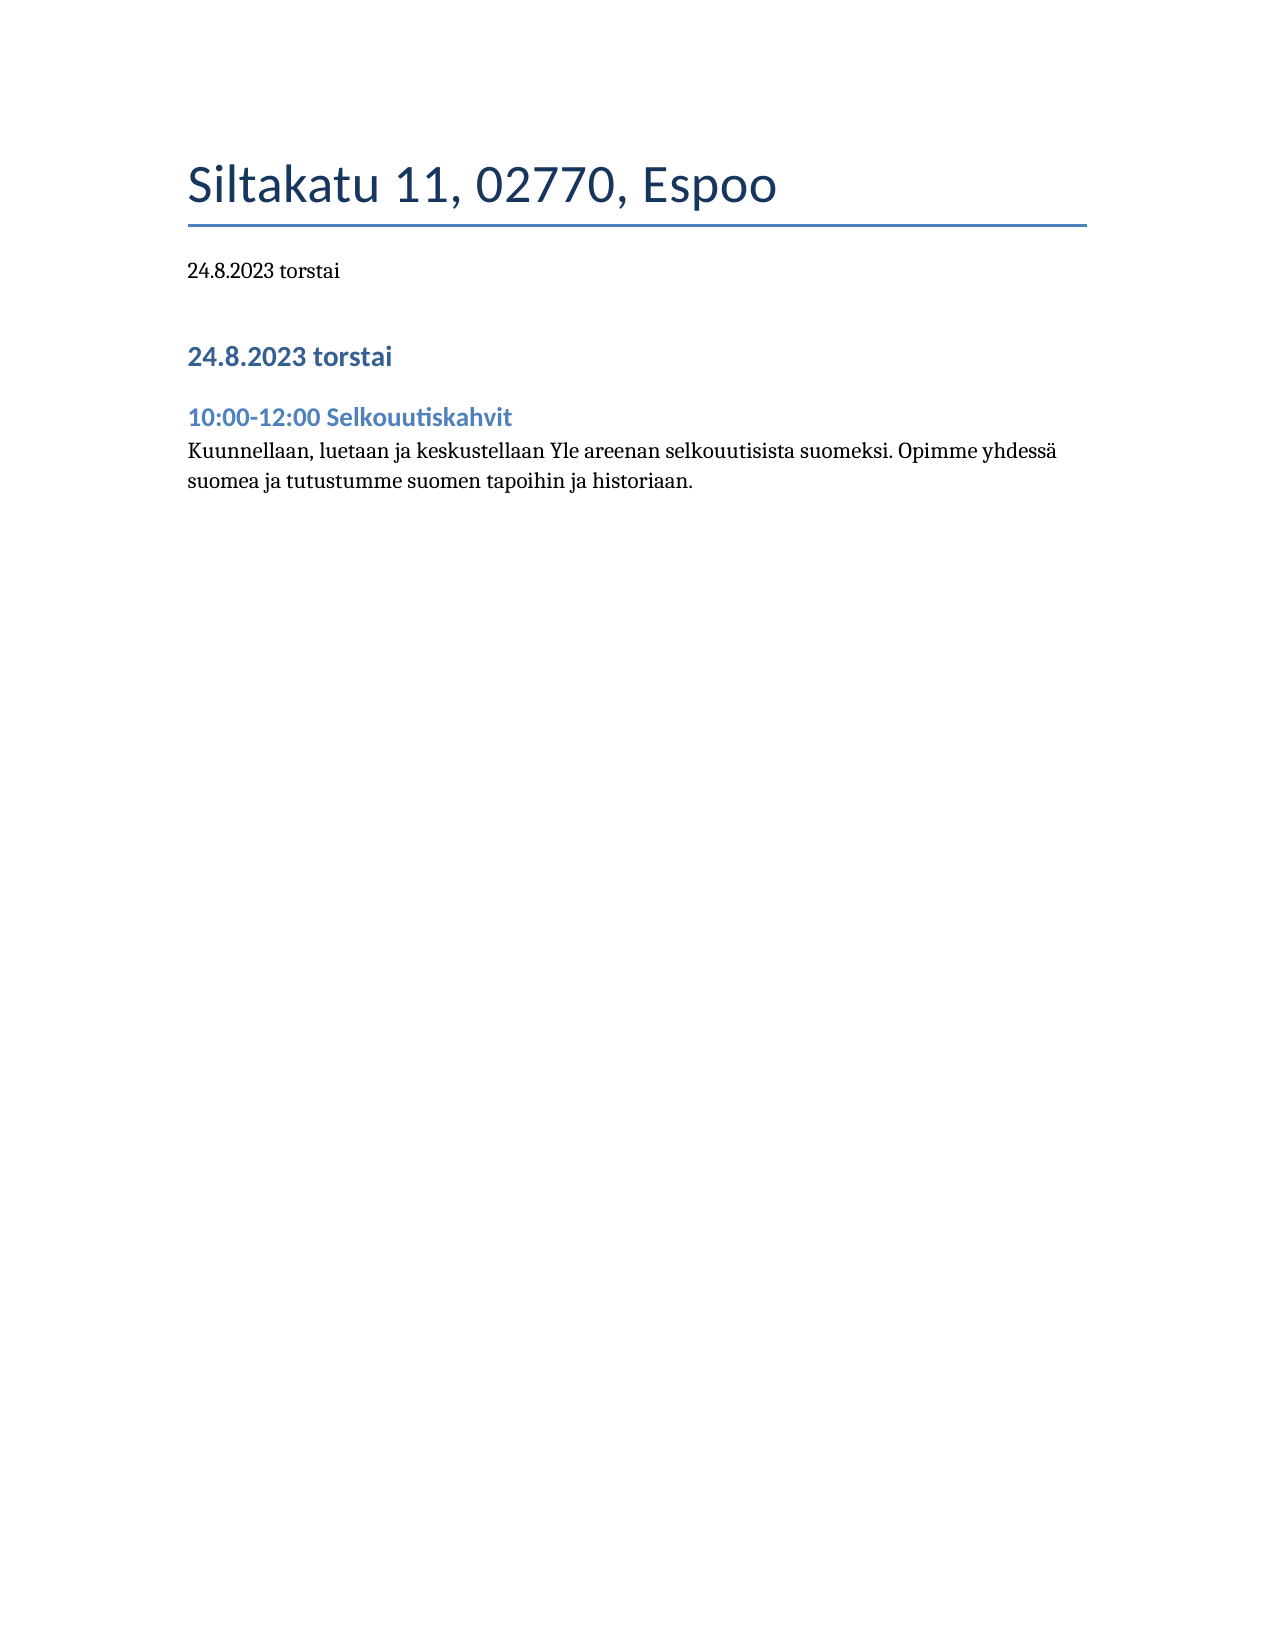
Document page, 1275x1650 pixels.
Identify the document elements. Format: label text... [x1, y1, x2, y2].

text Kuunnellaan, luetaan ja keskustellaan Yle areenan selkouutisista suomeksi. Opimme yhdessä suomea ja tutustumme suomen tapoihin ja historiaan. [187, 438, 1087, 494]
title Siltakatu 11, 02770, Espoo [187, 150, 1087, 227]
subtitle 24.8.2023 torstai [187, 338, 1087, 374]
text 24.8.2023 torstai [187, 258, 1087, 284]
subtitle 10:00-12:00 Selkouutiskahvit [187, 400, 1087, 433]
